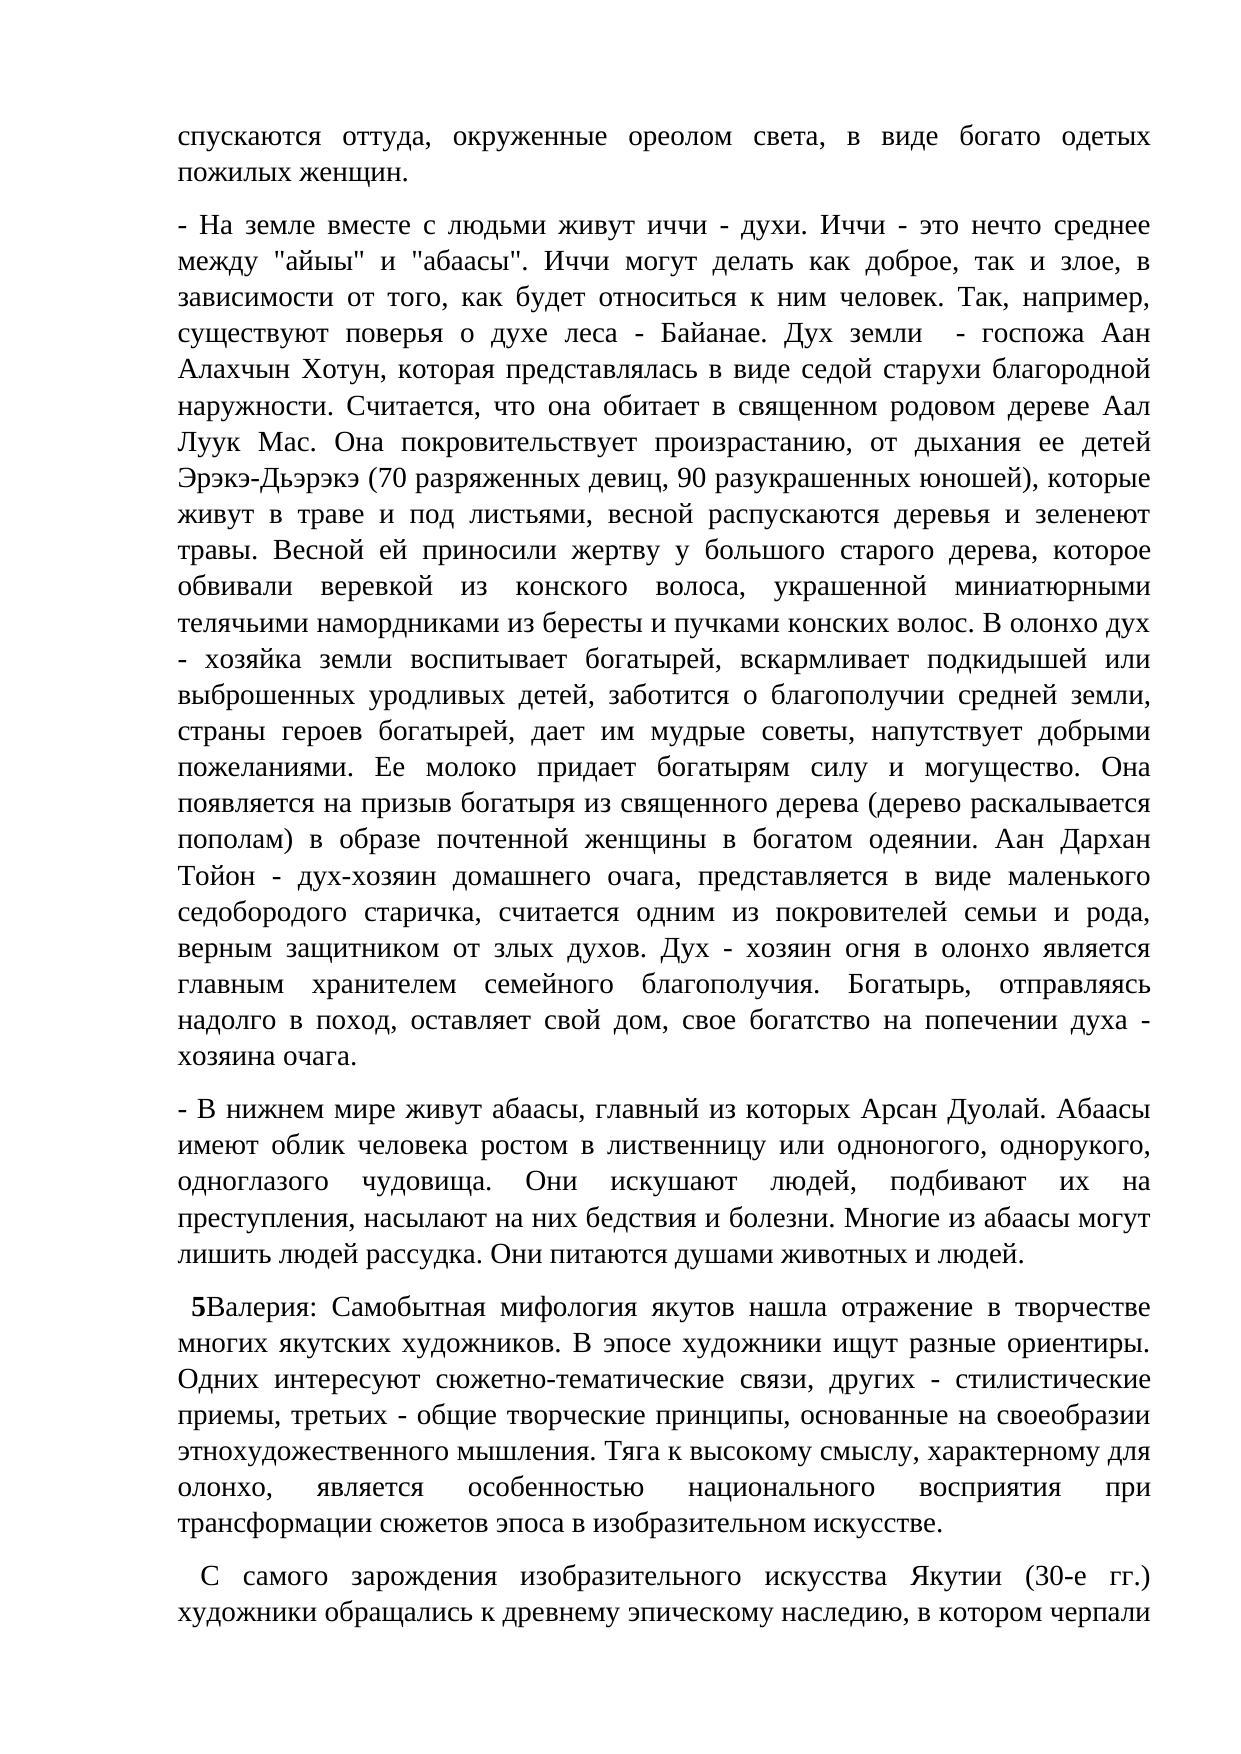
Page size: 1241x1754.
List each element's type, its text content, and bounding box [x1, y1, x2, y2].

text - На земле вместе с людьми живут иччи - духи. Иччи - это нечто среднее между "айыы" и "абаасы". Иччи могут делать как доброе, так и злое, в зависимости от того, как будет относиться к ним человек. Так, например, существуют поверья о духе леса - Байанае. Дух земли - госпожа Аан Алахчын Хотун, которая представлялась в виде седой старухи благородной наружности. Считается, что она обитает в священном родовом дереве Аал Луук Мас. Она покровительствует произрастанию, от дыхания ее детей Эрэкэ-Дьэрэкэ (70 разряженных девиц, 90 разукрашенных юношей), которые живут в траве и под листьями, весной распускаются деревья и зеленеют травы. Весной ей приносили жертву у большого старого дерева, которое обвивали веревкой из конского волоса, украшенной миниатюрными телячьими намордниками из бересты и пучками конских волос. В олонхо дух - хозяйка земли воспитывает богатырей, вскармливает подкидышей или выброшенных уродливых детей, заботится о благополучии средней земли, страны героев богатырей, дает им мудрые советы, напутствует добрыми пожеланиями. Ее молоко придает богатырям силу и могущество. Она появляется на призыв богатыря из священного дерева (дерево раскалывается пополам) в образе почтенной женщины в богатом одеянии. Аан Дархан Тойон - дух-хозяин домашнего очага, представляется в виде маленького седобородого старичка, считается одним из покровителей семьи и рода, верным защитником от злых духов. Дух - хозяин огня в олонхо является главным хранителем семейного благополучия. Богатырь, отправляясь надолго в поход, оставляет свой дом, свое богатство на попечении духа - хозяина очага. [177, 207, 1152, 1072]
text - В нижнем мире живут абаасы, главный из которых Арсан Дуолай. Абаасы имеют облик человека ростом в лиственницу или одноногого, однорукого, одноглазого чудовища. Они искушают людей, подбивают их на преступления, насылают на них бедствия и болезни. Многие из абаасы могут лишить людей рассудка. Они питаются душами животных и людей. [177, 1091, 1152, 1269]
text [177, 1558, 1152, 1628]
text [177, 118, 1152, 188]
text 5Валерия: Самобытная мифология якутов нашла отражение в творчестве многих якутских художников. В эпосе художники ищут разные ориентиры. Одних интересуют сюжетно-тематические связи, других - стилистические приемы, третьих - общие творческие принципы, основанные на своеобразии этнохудожественного мышления. Тяга к высокому смыслу, характерному для олонхо, является особенностью национального восприятия при трансформации сюжетов эпоса в изобразительном искусстве. [177, 1289, 1152, 1539]
